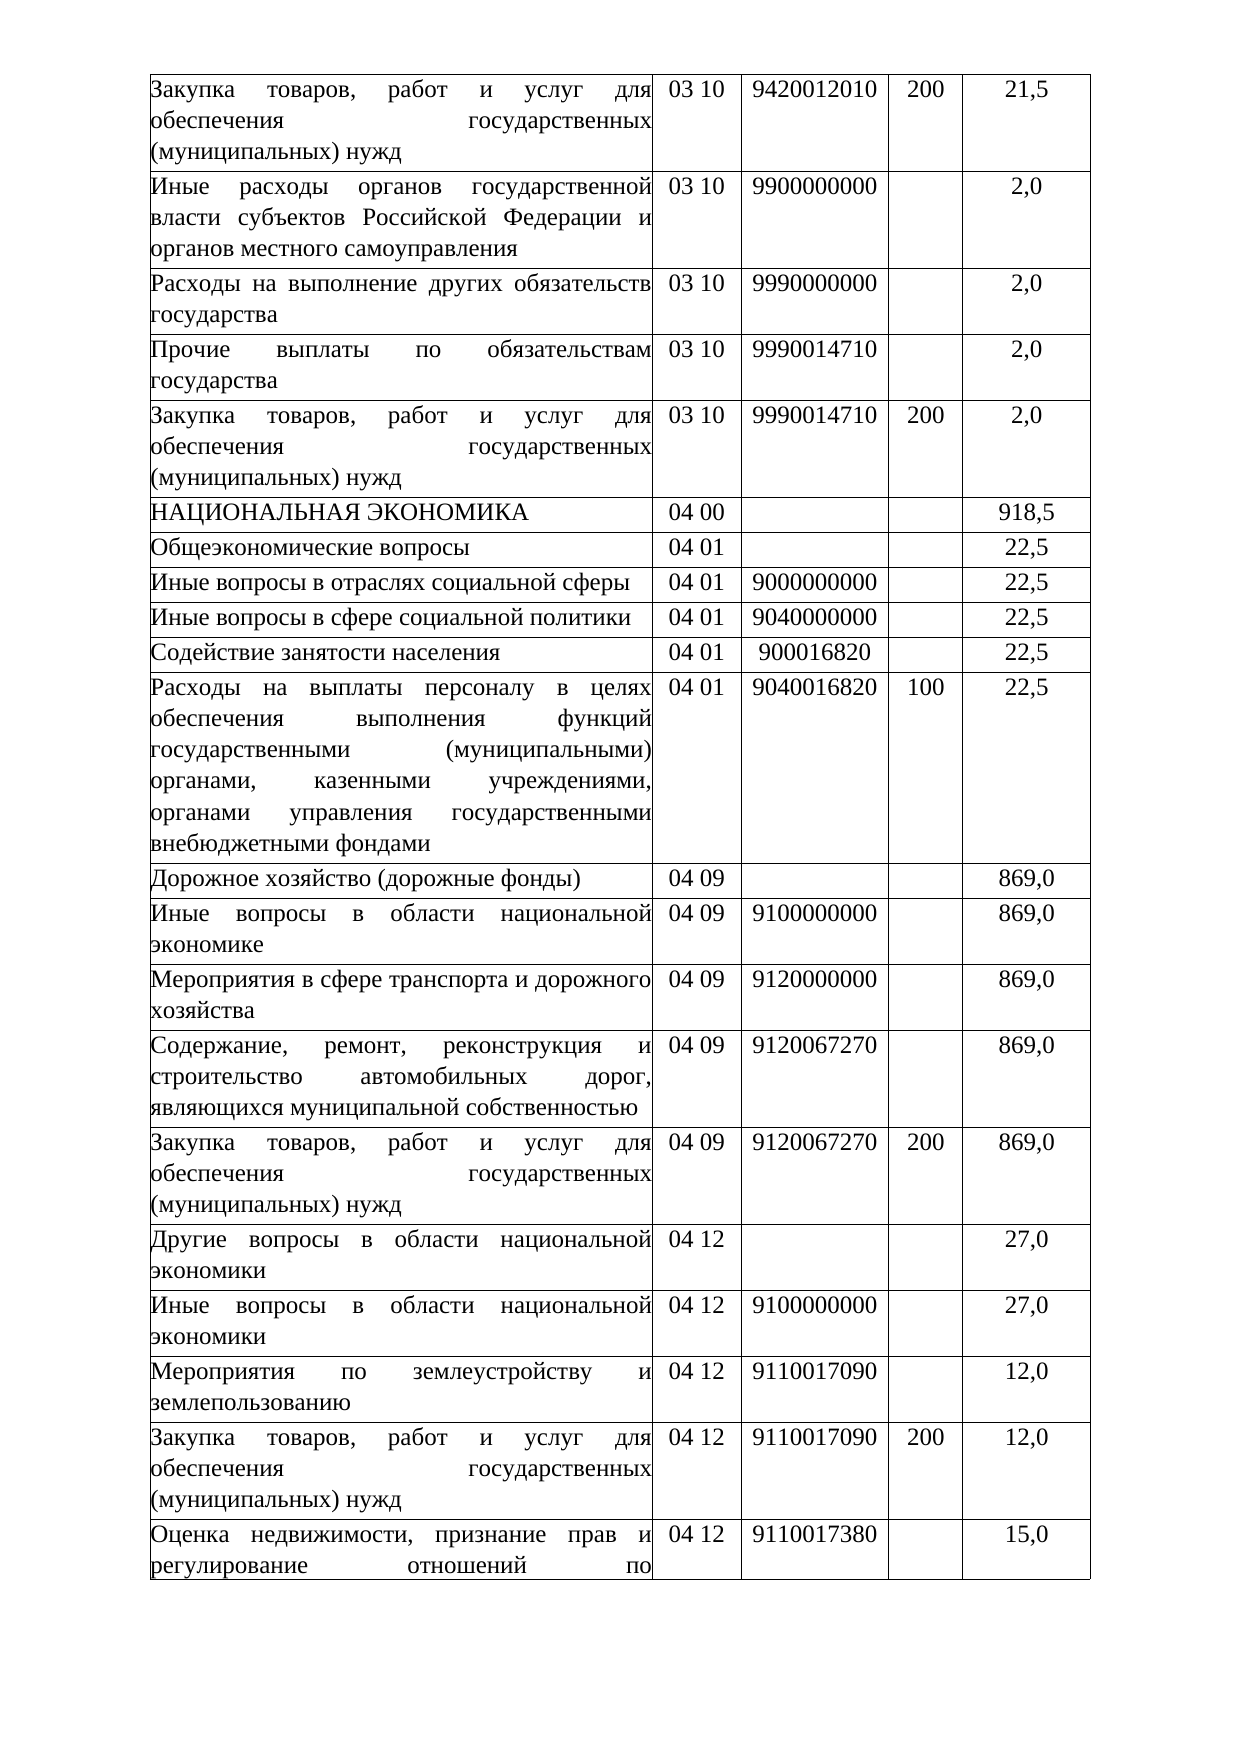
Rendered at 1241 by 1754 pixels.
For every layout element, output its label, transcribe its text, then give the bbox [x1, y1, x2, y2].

table_cell 22,5 [963, 603, 1090, 637]
table_cell 9120067270 [742, 1128, 888, 1224]
table_cell 9110017380 [742, 1520, 888, 1579]
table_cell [151, 1520, 652, 1579]
table_cell 9120000000 [742, 965, 888, 1029]
table_cell 12,0 [963, 1357, 1090, 1422]
table_cell [889, 335, 962, 400]
table_cell Закупка товаров, работ и услуг для обеспечения государственных (муниципальных) нужд [151, 1128, 652, 1224]
table_cell Мероприятия по землеустройству и землепользованию [151, 1357, 652, 1422]
table_cell [889, 864, 962, 897]
table_cell 200 [889, 1128, 962, 1224]
table_cell [742, 864, 888, 897]
table_cell [889, 965, 962, 1029]
table_cell 04 09 [653, 1031, 741, 1127]
table_cell 869,0 [963, 1128, 1090, 1224]
table_cell 22,5 [963, 638, 1090, 672]
table_cell 22,5 [963, 673, 1090, 862]
table_cell 200 [889, 75, 962, 171]
table_cell 03 10 [653, 75, 741, 171]
table_cell [742, 498, 888, 532]
table_cell 9990000000 [742, 269, 888, 334]
table_cell 2,0 [963, 269, 1090, 334]
table_cell Иные вопросы в области национальной экономики [151, 1291, 652, 1356]
table_cell 869,0 [963, 864, 1090, 897]
table_cell 22,5 [963, 533, 1090, 567]
table_cell 9040016820 [742, 673, 888, 862]
table_cell 04 01 [653, 673, 741, 862]
table_cell 04 12 [653, 1357, 741, 1422]
table_cell 03 10 [653, 401, 741, 497]
table_cell 869,0 [963, 899, 1090, 963]
table_cell [742, 1225, 888, 1290]
table_cell Иные расходы органов государственной власти субъектов Российской Федерации и органов местного самоуправления [151, 172, 652, 268]
table_cell 04 09 [653, 864, 741, 897]
table_cell 03 10 [653, 335, 741, 400]
table_cell Иные вопросы в отраслях социальной сферы [151, 568, 652, 602]
table_cell 869,0 [963, 965, 1090, 1029]
table_cell 04 01 [653, 533, 741, 567]
table_cell Дорожное хозяйство (дорожные фонды) [151, 864, 652, 897]
table_cell Закупка товаров, работ и услуг для обеспечения государственных (муниципальных) нужд [151, 401, 652, 497]
table_cell НАЦИОНАЛЬНАЯ ЭКОНОМИКА [151, 498, 652, 532]
table_cell 2,0 [963, 401, 1090, 497]
table_cell 15,0 [963, 1520, 1090, 1579]
table_cell 03 10 [653, 172, 741, 268]
table_cell 9110017090 [742, 1423, 888, 1519]
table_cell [151, 1423, 652, 1519]
table_cell 21,5 [963, 75, 1090, 171]
table_cell [742, 533, 888, 567]
table_cell 03 10 [653, 269, 741, 334]
table_cell Мероприятия в сфере транспорта и дорожного хозяйства [151, 965, 652, 1029]
table_cell 2,0 [963, 172, 1090, 268]
table_cell 918,5 [963, 498, 1090, 532]
table_cell [889, 172, 962, 268]
table_cell 900016820 [742, 638, 888, 672]
table_cell [889, 1225, 962, 1290]
table_cell 12,0 [963, 1423, 1090, 1519]
table_cell 200 [889, 401, 962, 497]
table_cell [889, 1357, 962, 1422]
table_cell Расходы на выплаты персоналу в целях обеспечения выполнения функций государственными (муниципальными) органами, казенными учреждениями, органами управления государственными внебюджетными фондами [151, 673, 652, 862]
table_cell 04 01 [653, 638, 741, 672]
table_cell Иные вопросы в области национальной экономике [151, 899, 652, 963]
table_cell [889, 1520, 962, 1579]
table_cell [889, 603, 962, 637]
table_cell 04 01 [653, 568, 741, 602]
table_cell [889, 269, 962, 334]
table_cell 9100000000 [742, 899, 888, 963]
table_cell Закупка товаров, работ и услуг для обеспечения государственных (муниципальных) нужд [151, 75, 652, 171]
table_cell 9100000000 [742, 1291, 888, 1356]
table_cell 9000000000 [742, 568, 888, 602]
table_cell Иные вопросы в сфере социальной политики [151, 603, 652, 637]
table_cell Расходы на выполнение других обязательств государства [151, 269, 652, 334]
table_cell 869,0 [963, 1031, 1090, 1127]
table_cell 9990014710 [742, 335, 888, 400]
table_cell 04 01 [653, 603, 741, 637]
table_cell 04 09 [653, 1128, 741, 1224]
table_cell Общеэкономические вопросы [151, 533, 652, 567]
table_cell 2,0 [963, 335, 1090, 400]
table_cell [889, 533, 962, 567]
table_cell 22,5 [963, 568, 1090, 602]
table_cell 27,0 [963, 1225, 1090, 1290]
table_cell 9040000000 [742, 603, 888, 637]
table_cell 04 12 [653, 1225, 741, 1290]
table_cell 9110017090 [742, 1357, 888, 1422]
table_cell [889, 1031, 962, 1127]
table_cell [889, 638, 962, 672]
table_cell 04 12 [653, 1291, 741, 1356]
table_cell 200 [889, 1423, 962, 1519]
table_cell 04 09 [653, 965, 741, 1029]
table_cell Другие вопросы в области национальной экономики [151, 1225, 652, 1290]
table_cell 9420012010 [742, 75, 888, 171]
table_cell 9900000000 [742, 172, 888, 268]
table_cell [889, 568, 962, 602]
table_cell 9990014710 [742, 401, 888, 497]
table_cell 04 12 [653, 1423, 741, 1519]
table_cell 27,0 [963, 1291, 1090, 1356]
table_cell Содержание, ремонт, реконструкция и строительство автомобильных дорог, являющихся муниципальной собственностью [151, 1031, 652, 1127]
table_cell 9120067270 [742, 1031, 888, 1127]
table_cell 04 12 [653, 1520, 741, 1579]
table_cell Прочие выплаты по обязательствам государства [151, 335, 652, 400]
table_cell [889, 1291, 962, 1356]
table_cell [889, 899, 962, 963]
table_cell 100 [889, 673, 962, 862]
table_cell Содействие занятости населения [151, 638, 652, 672]
table_cell [889, 498, 962, 532]
table_cell 04 00 [653, 498, 741, 532]
table_cell 04 09 [653, 899, 741, 963]
